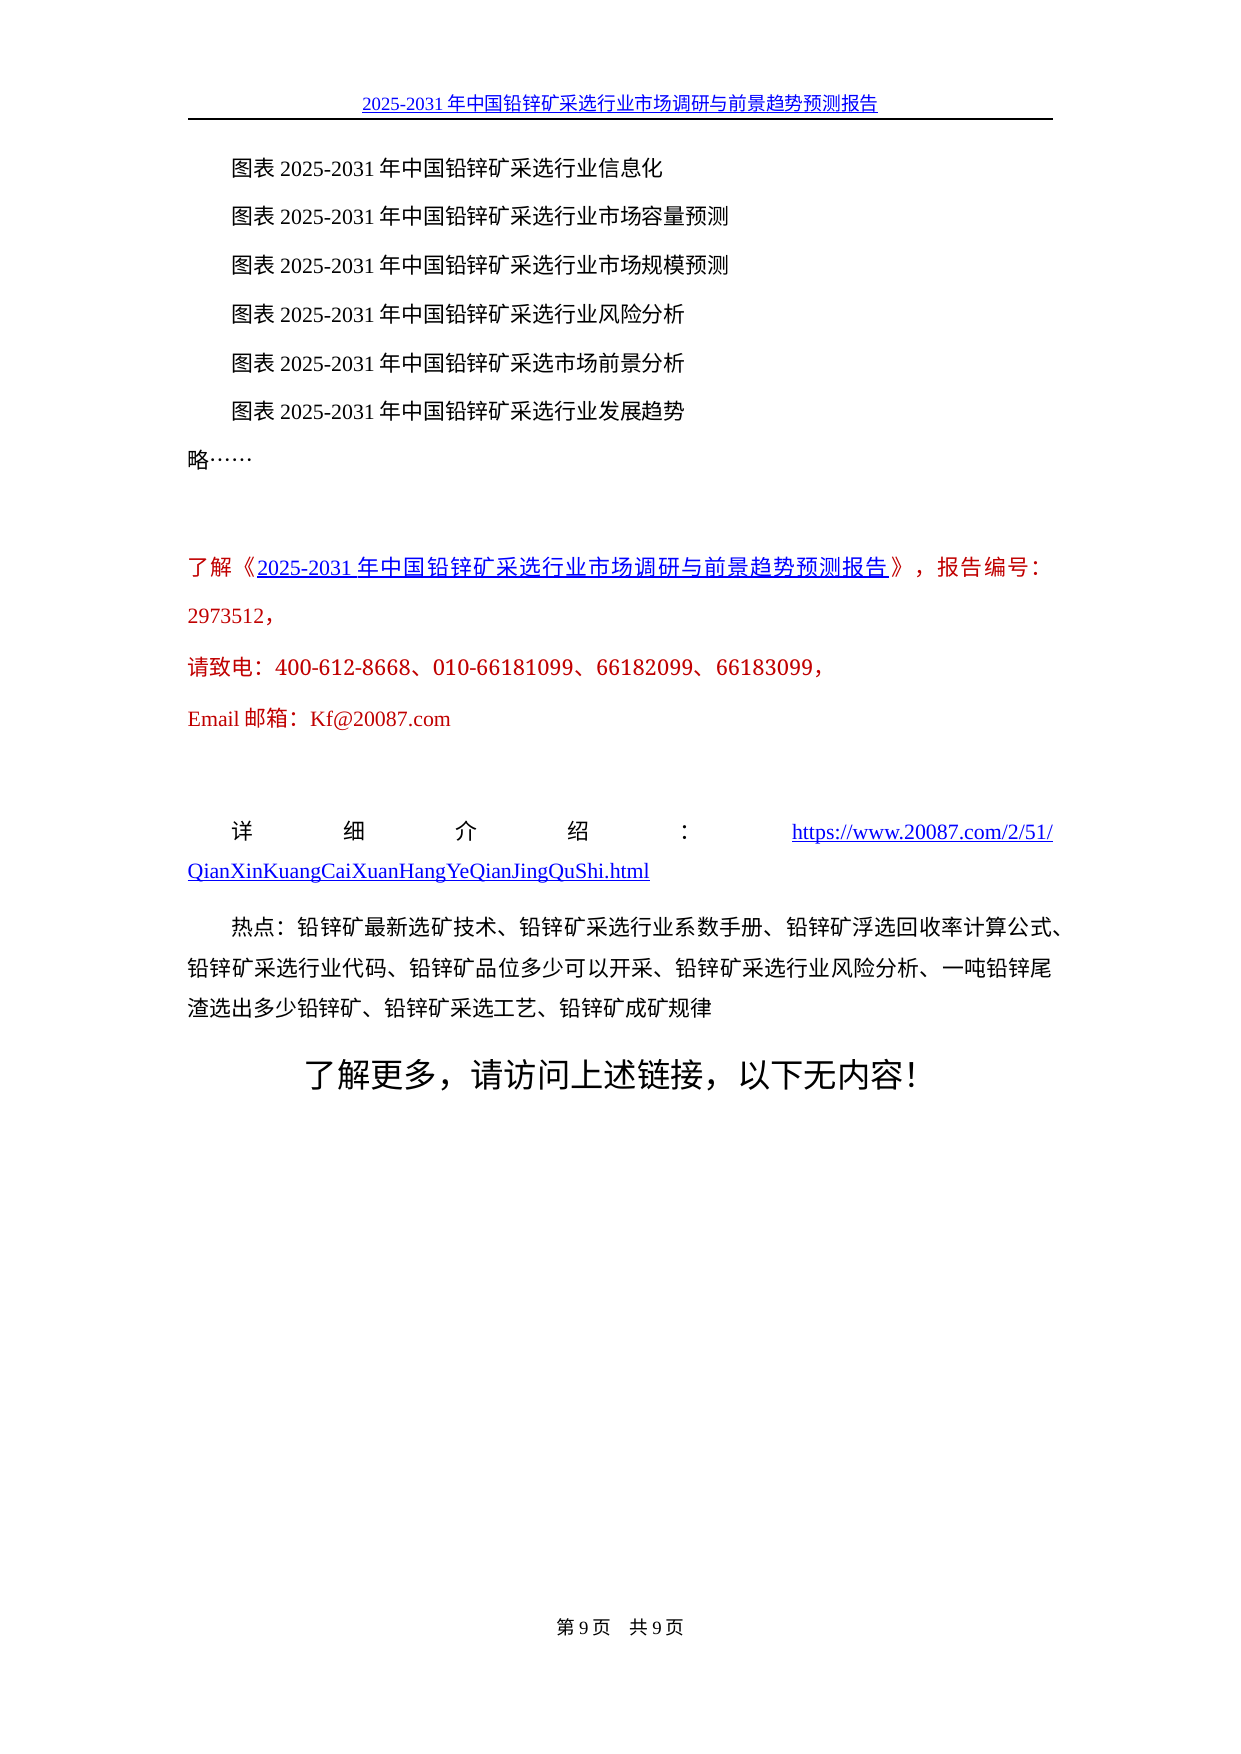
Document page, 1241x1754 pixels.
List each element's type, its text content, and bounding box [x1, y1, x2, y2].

text 了解《2025-2031年中国铅锌矿采选行业市场调研与前景趋势预测报告》，报告编号：2973512， [187, 549, 1053, 630]
text Email邮箱：Kf@20087.com [187, 701, 1053, 733]
text 详细介绍：https://www.20087.com/2/51/QianXinKuangCaiXuanHangYeQianJingQuShi.html [187, 814, 1053, 887]
text 请致电：400-612-8668、010-66181099、66182099、66183099， [187, 649, 1053, 682]
title 了解更多，请访问上述链接，以下无内容！ [187, 1041, 1053, 1106]
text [187, 150, 1053, 475]
text 热点：铅锌矿最新选矿技术、铅锌矿采选行业系数手册、铅锌矿浮选回收率计算公式、铅锌矿采选行业代码、铅锌矿品位多少可以开采、铅锌矿采选行业风险分析、一吨铅锌尾渣选出多少铅锌矿、铅锌矿采选工艺、铅锌矿成矿规律 [187, 909, 1053, 1023]
